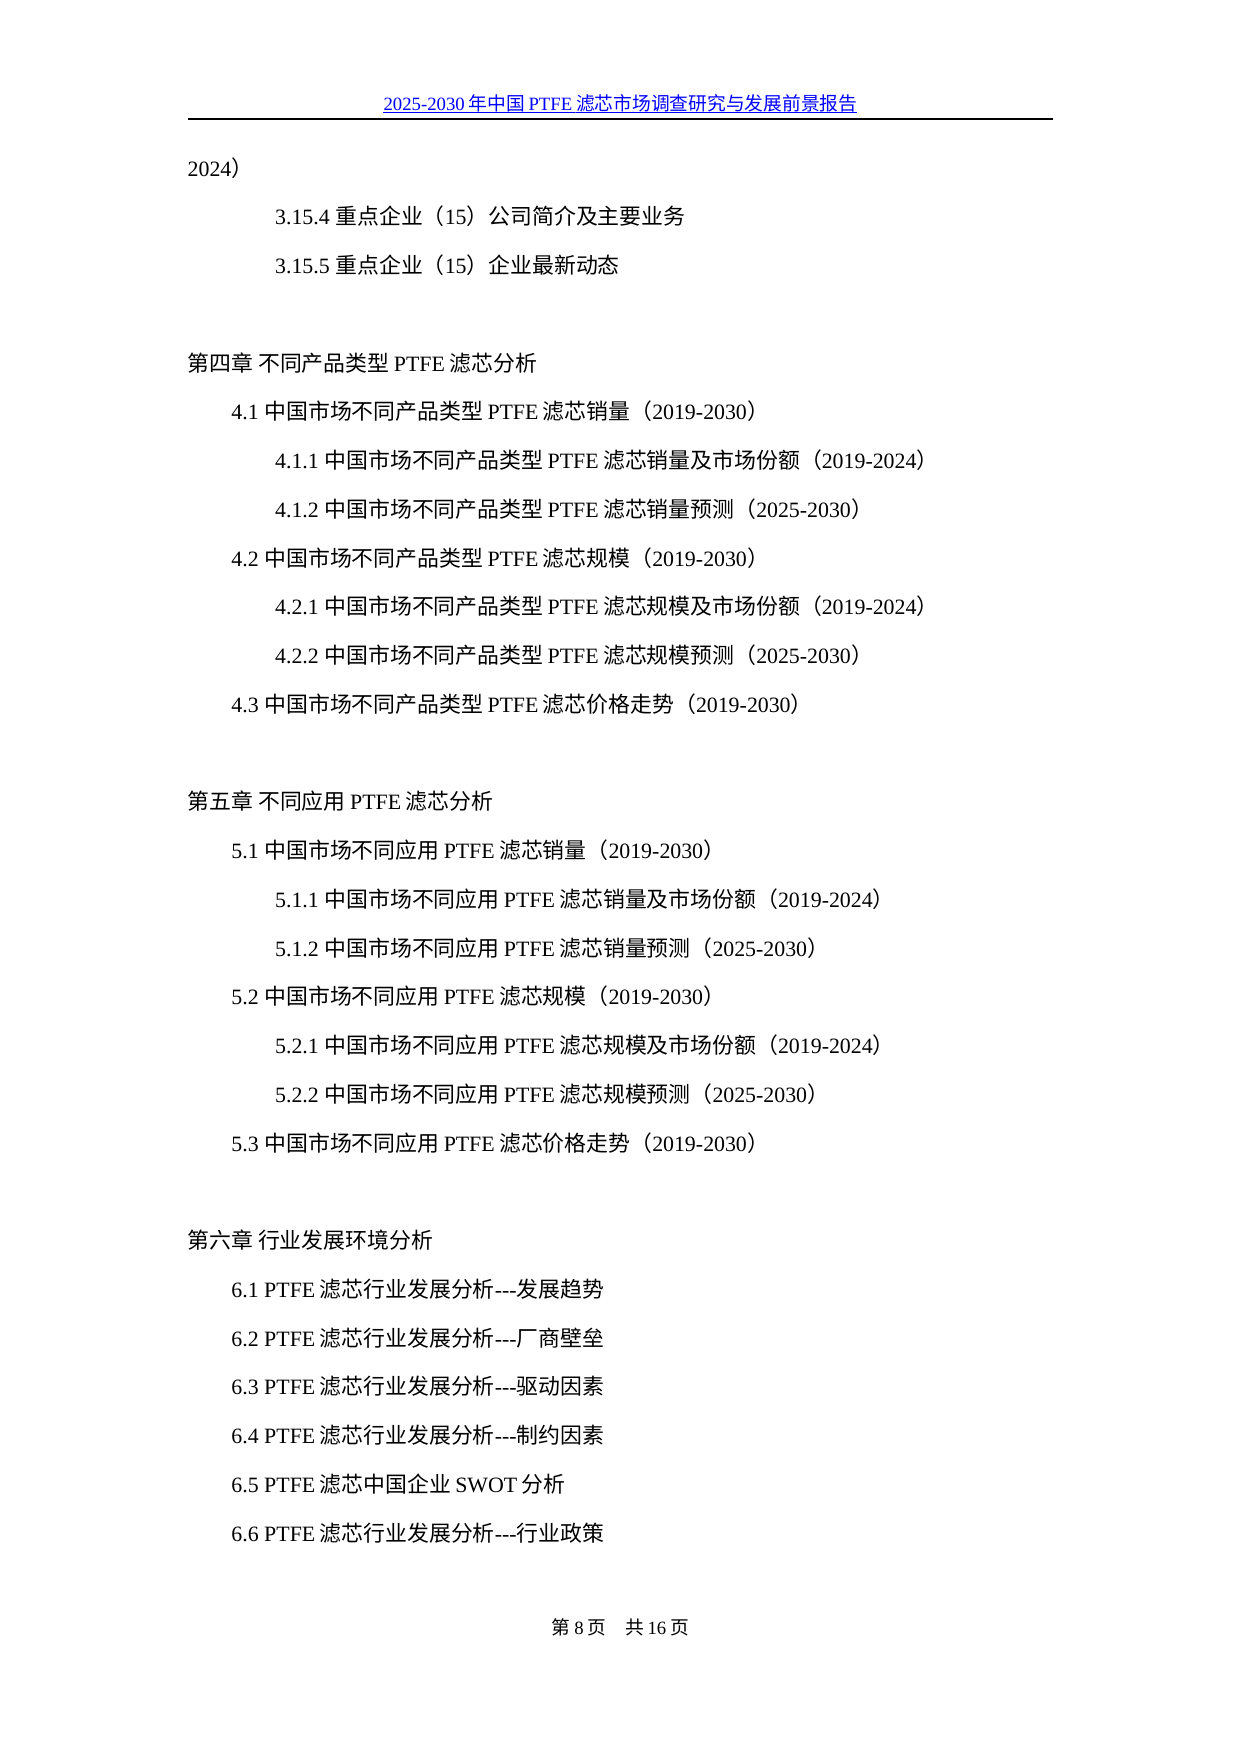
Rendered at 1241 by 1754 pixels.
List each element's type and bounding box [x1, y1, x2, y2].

text [187, 150, 1053, 1548]
